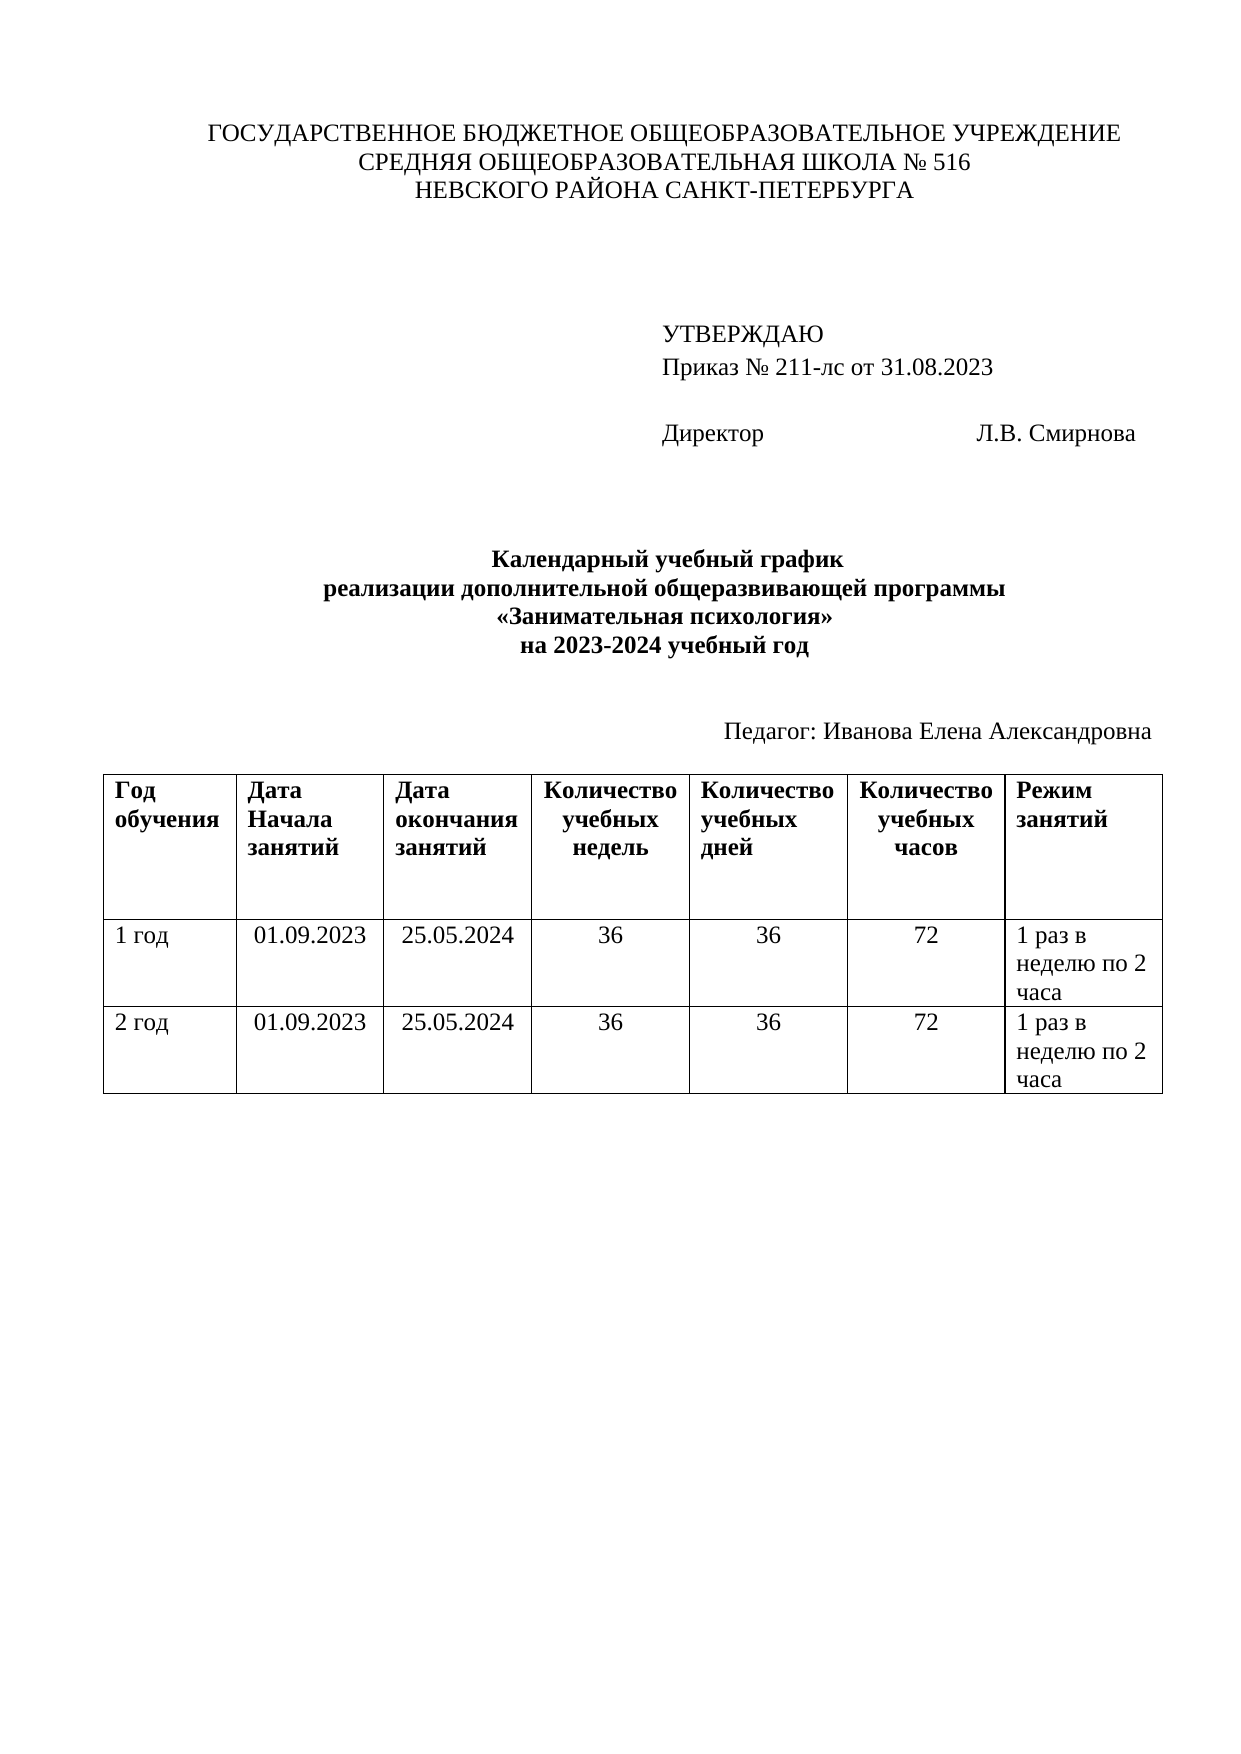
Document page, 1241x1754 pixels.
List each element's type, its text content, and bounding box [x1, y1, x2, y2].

text «Занимательная психология» [177, 601, 1152, 630]
table_cell 72 [848, 920, 1004, 1006]
table_cell 36 [690, 1007, 847, 1093]
text на 2023-2024 учебный год [177, 630, 1152, 659]
text НЕВСКОГО РАЙОНА САНКТ-ПЕТЕРБУРГА [177, 176, 1152, 204]
table_cell 1 раз в неделю по 2 часа [1006, 920, 1162, 1006]
table_cell 36 [532, 920, 689, 1006]
table_cell 36 [532, 1007, 689, 1093]
table_header УТВЕРЖДАЮ Приказ № 211-лс от 31.08.2023 Директор Л.В. Смирнова [651, 319, 1152, 517]
table_cell 25.05.2024 [384, 920, 531, 1006]
table_header Год обучения [104, 775, 236, 919]
text реализации дополнительной общеразвивающей программы [177, 573, 1152, 601]
table_cell 01.09.2023 [237, 1007, 383, 1093]
table_header Количество учебных часов [848, 775, 1004, 919]
table_header Количество учебных дней [690, 775, 847, 919]
table_cell 25.05.2024 [384, 1007, 531, 1093]
text Календарный учебный график [177, 544, 1152, 573]
table_cell 2 год [104, 1007, 236, 1093]
table_cell 36 [690, 920, 847, 1006]
table_cell 1 раз в неделю по 2 часа [1006, 1007, 1162, 1093]
table_header Дата Начала занятий [237, 775, 383, 919]
table_cell 01.09.2023 [237, 920, 383, 1006]
text ГОСУДАРСТВЕННОЕ БЮДЖЕТНОЕ ОБЩЕОБРАЗОВАТЕЛЬНОЕ УЧРЕЖДЕНИЕ [177, 118, 1152, 147]
table_cell 72 [848, 1007, 1004, 1093]
text СРЕДНЯЯ ОБЩЕОБРАЗОВАТЕЛЬНАЯ ШКОЛА № 516 [177, 147, 1152, 176]
text Педагог: Иванова Елена Александровна [177, 716, 1152, 745]
table_header Режим занятий [1006, 775, 1162, 919]
table_header Дата окончания занятий [384, 775, 531, 919]
table_header Количество учебных недель [532, 775, 689, 919]
table_cell 1 год [104, 920, 236, 1006]
